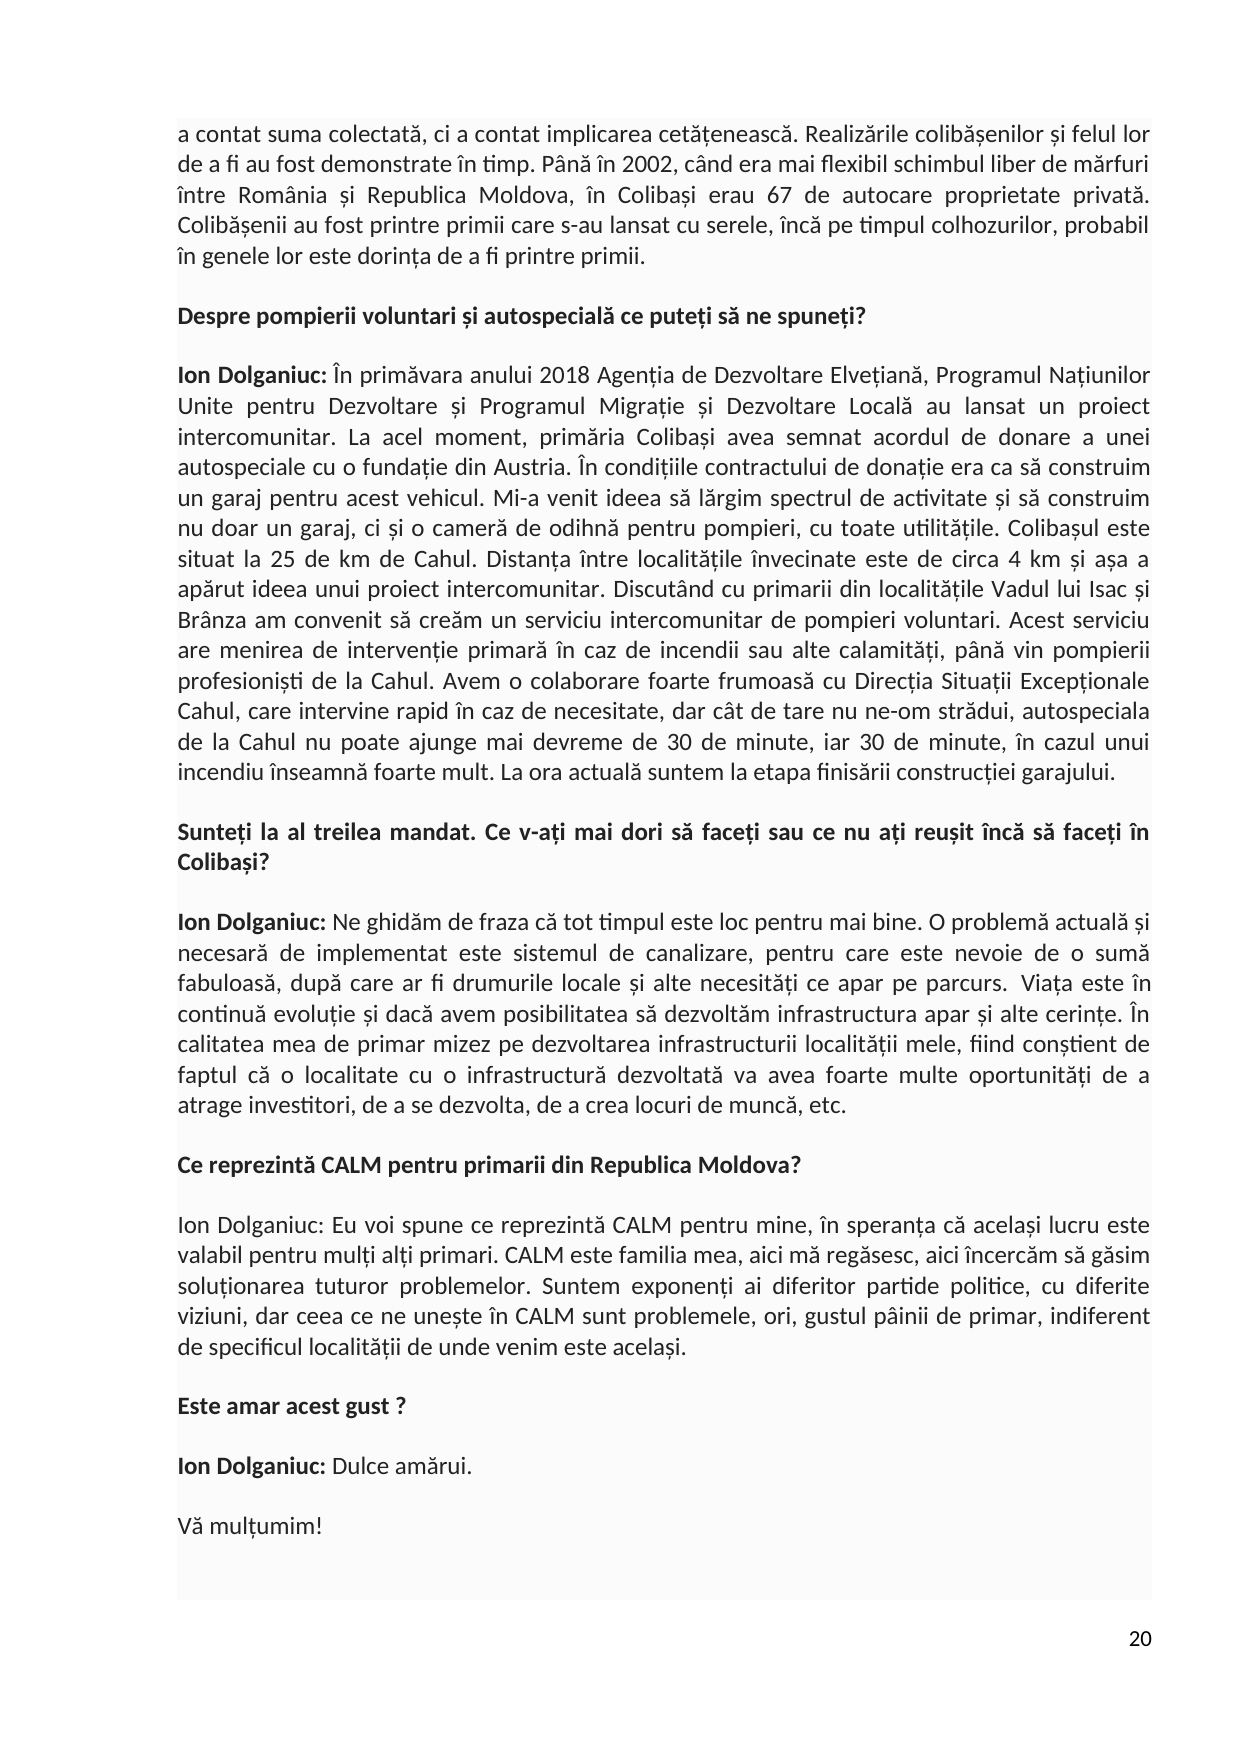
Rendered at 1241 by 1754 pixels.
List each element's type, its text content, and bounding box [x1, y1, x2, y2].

text Este amar acest gust ? [177, 1391, 1152, 1421]
text Ce reprezintă CALM pentru primarii din Republica Moldova? [177, 1149, 1152, 1179]
text Despre pompierii voluntari și autospecială ce puteți să ne spuneți? [177, 300, 1152, 330]
text Sunteți la al treilea mandat. Ce v-ați mai dori să faceți sau ce nu ați reușit încă să faceți în Colibași? [177, 816, 1152, 877]
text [177, 118, 1152, 271]
text Ion Dolganiuc: Ne ghidăm de fraza că tot timpul este loc pentru mai bine. O problemă actuală și necesară de implementat este sistemul de canalizare, pentru care este nevoie de o sumă fabuloasă, după care ar fi drumurile locale și alte necesități ce apar pe parcurs. Viața este în continuă evoluție și dacă avem posibilitatea să dezvoltăm infrastructura apar și alte cerințe. În calitatea mea de primar mizez pe dezvoltarea infrastructurii localității mele, fiind conștient de faptul că o localitate cu o infrastructură dezvoltată va avea foarte multe oportunități de a atrage investitori, de a se dezvolta, de a crea locuri de muncă, etc. [177, 906, 1152, 1120]
text Vă mulțumim! [177, 1510, 1152, 1540]
text Ion Dolganiuc: Dulce amărui. [177, 1450, 1152, 1481]
text Ion Dolganiuc: Eu voi spune ce reprezintă CALM pentru mine, în speranța că același lucru este valabil pentru mulți alți primari. CALM este familia mea, aici mă regăsesc, aici încercăm să găsim soluționarea tuturor problemelor. Suntem exponenți ai diferitor partide politice, cu diferite viziuni, dar ceea ce ne unește în CALM sunt problemele, ori, gustul pâinii de primar, indiferent de specificul localității de unde venim este același. [177, 1209, 1152, 1361]
text Ion Dolganiuc: În primăvara anului 2018 Agenția de Dezvoltare Elvețiană, Programul Națiunilor Unite pentru Dezvoltare și Programul Migrație și Dezvoltare Locală au lansat un proiect intercomunitar. La acel moment, primăria Colibași avea semnat acordul de donare a unei autospeciale cu o fundație din Austria. În condițiile contractului de donație era ca să construim un garaj pentru acest vehicul. Mi-a venit ideea să lărgim spectrul de activitate și să construim nu doar un garaj, ci și o cameră de odihnă pentru pompieri, cu toate utilitățile. Colibașul este situat la 25 de km de Cahul. Distanța între localitățile învecinate este de circa 4 km și așa a apărut ideea unui proiect intercomunitar. Discutând cu primarii din localitățile Vadul lui Isac și Brânza am convenit să creăm un serviciu intercomunitar de pompieri voluntari. Acest serviciu are menirea de intervenție primară în caz de incendii sau alte calamități, până vin pompierii profesioniști de la Cahul. Avem o colaborare foarte frumoasă cu Direcția Situații Excepționale Cahul, care intervine rapid în caz de necesitate, dar cât de tare nu ne-om strădui, autospeciala de la Cahul nu poate ajunge mai devreme de 30 de minute, iar 30 de minute, în cazul unui incendiu înseamnă foarte mult. La ora actuală suntem la etapa finisării construcției garajului. [177, 359, 1152, 787]
